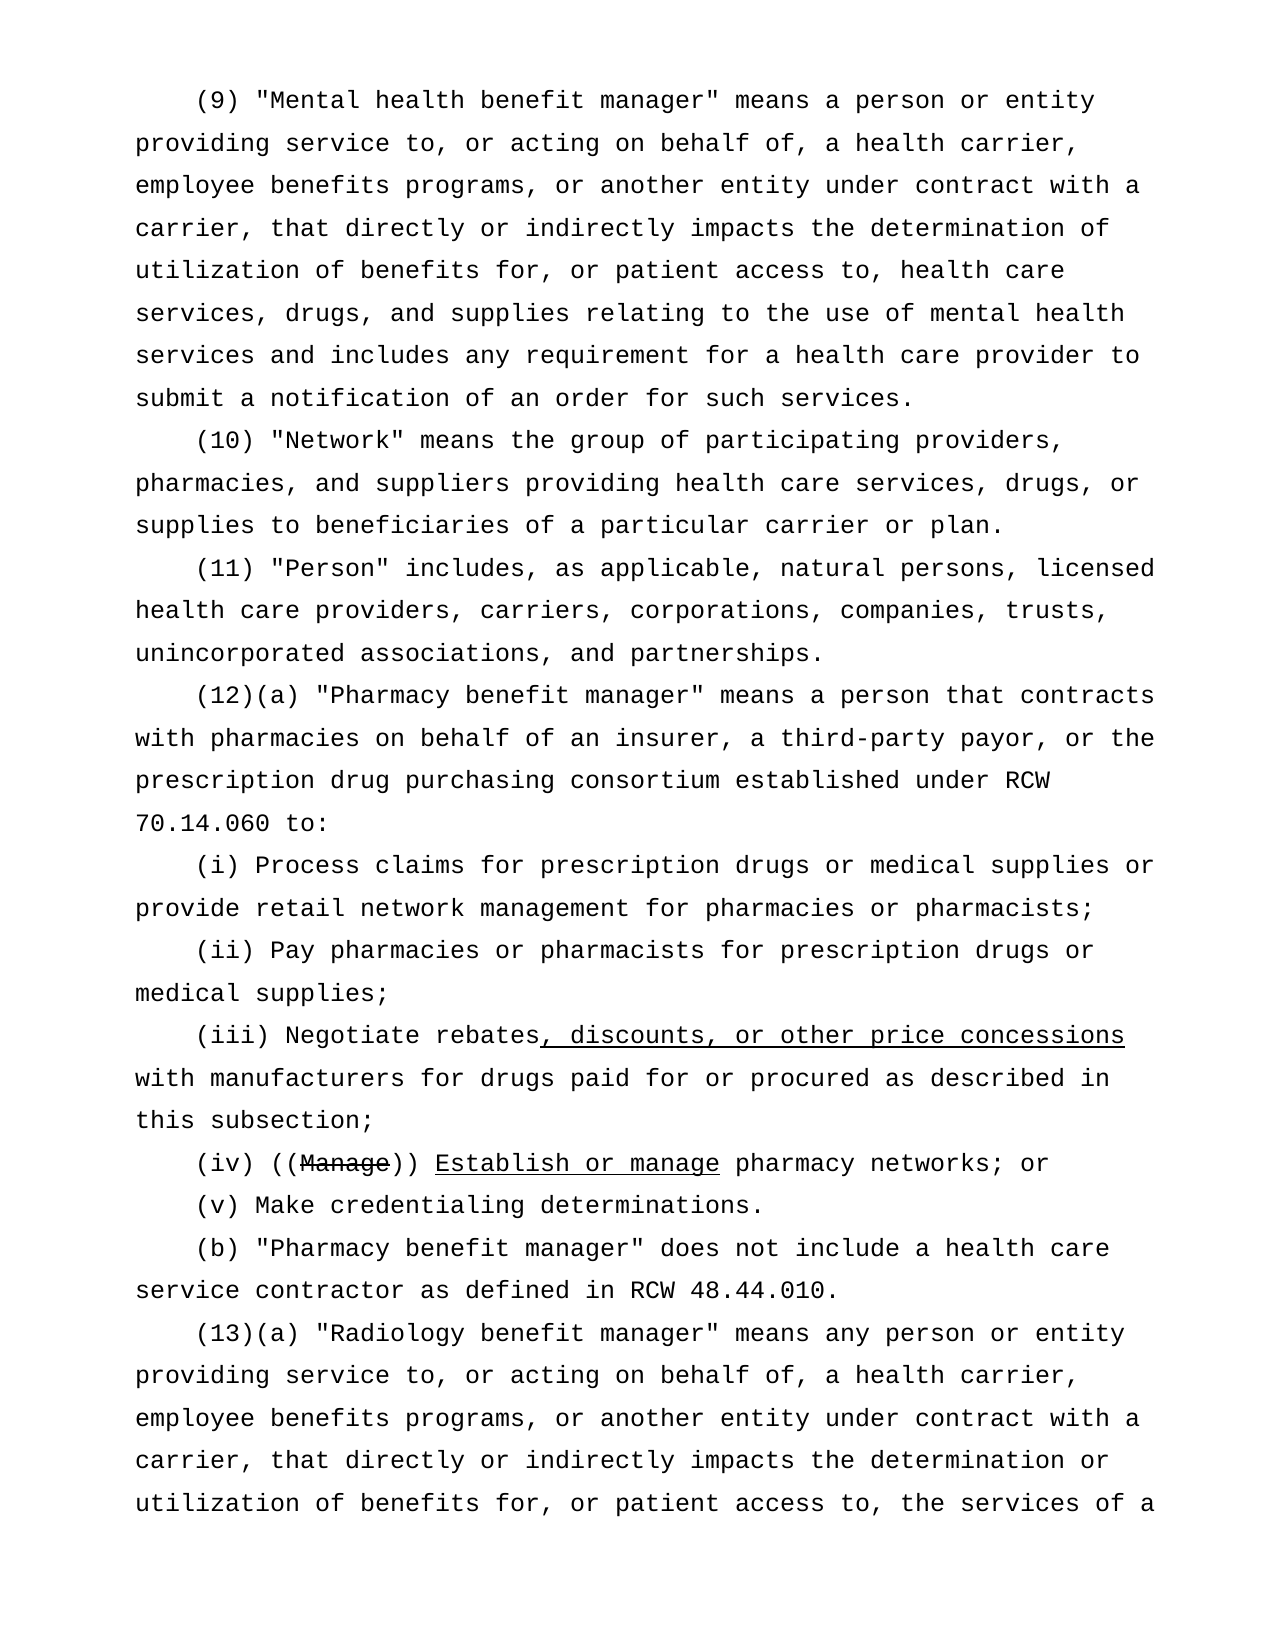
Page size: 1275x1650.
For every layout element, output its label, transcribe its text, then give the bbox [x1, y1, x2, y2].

text (b) "Pharmacy benefit manager" does not include a health care service contractor as defined in RCW 48.44.010. [135, 1222, 1170, 1307]
text (12)(a) "Pharmacy benefit manager" means a person that contracts with pharmacies on behalf of an insurer, a third-party payor, or the prescription drug purchasing consortium established under RCW 70.14.060 to: [135, 670, 1170, 840]
text (iii) Negotiate rebates, discounts, or other price concessions with manufacturers for drugs paid for or procured as described in this subsection; [135, 1010, 1170, 1137]
text (i) Process claims for prescription drugs or medical supplies or provide retail network management for pharmacies or pharmacists; [135, 840, 1170, 925]
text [135, 1307, 1170, 1520]
text (11) "Person" includes, as applicable, natural persons, licensed health care providers, carriers, corporations, companies, trusts, unincorporated associations, and partnerships. [135, 542, 1170, 670]
text (iv) ((Manage)) Establish or manage pharmacy networks; or [135, 1137, 1170, 1180]
text (v) Make credentialing determinations. [135, 1180, 1170, 1222]
text (9) "Mental health benefit manager" means a person or entity providing service to, or acting on behalf of, a health carrier, employee benefits programs, or another entity under contract with a carrier, that directly or indirectly impacts the determination of utilization of benefits for, or patient access to, health care services, drugs, and supplies relating to the use of mental health services and includes any requirement for a health care provider to submit a notification of an order for such services. [135, 75, 1170, 415]
text (ii) Pay pharmacies or pharmacists for prescription drugs or medical supplies; [135, 925, 1170, 1010]
text (10) "Network" means the group of participating providers, pharmacies, and suppliers providing health care services, drugs, or supplies to beneficiaries of a particular carrier or plan. [135, 415, 1170, 542]
